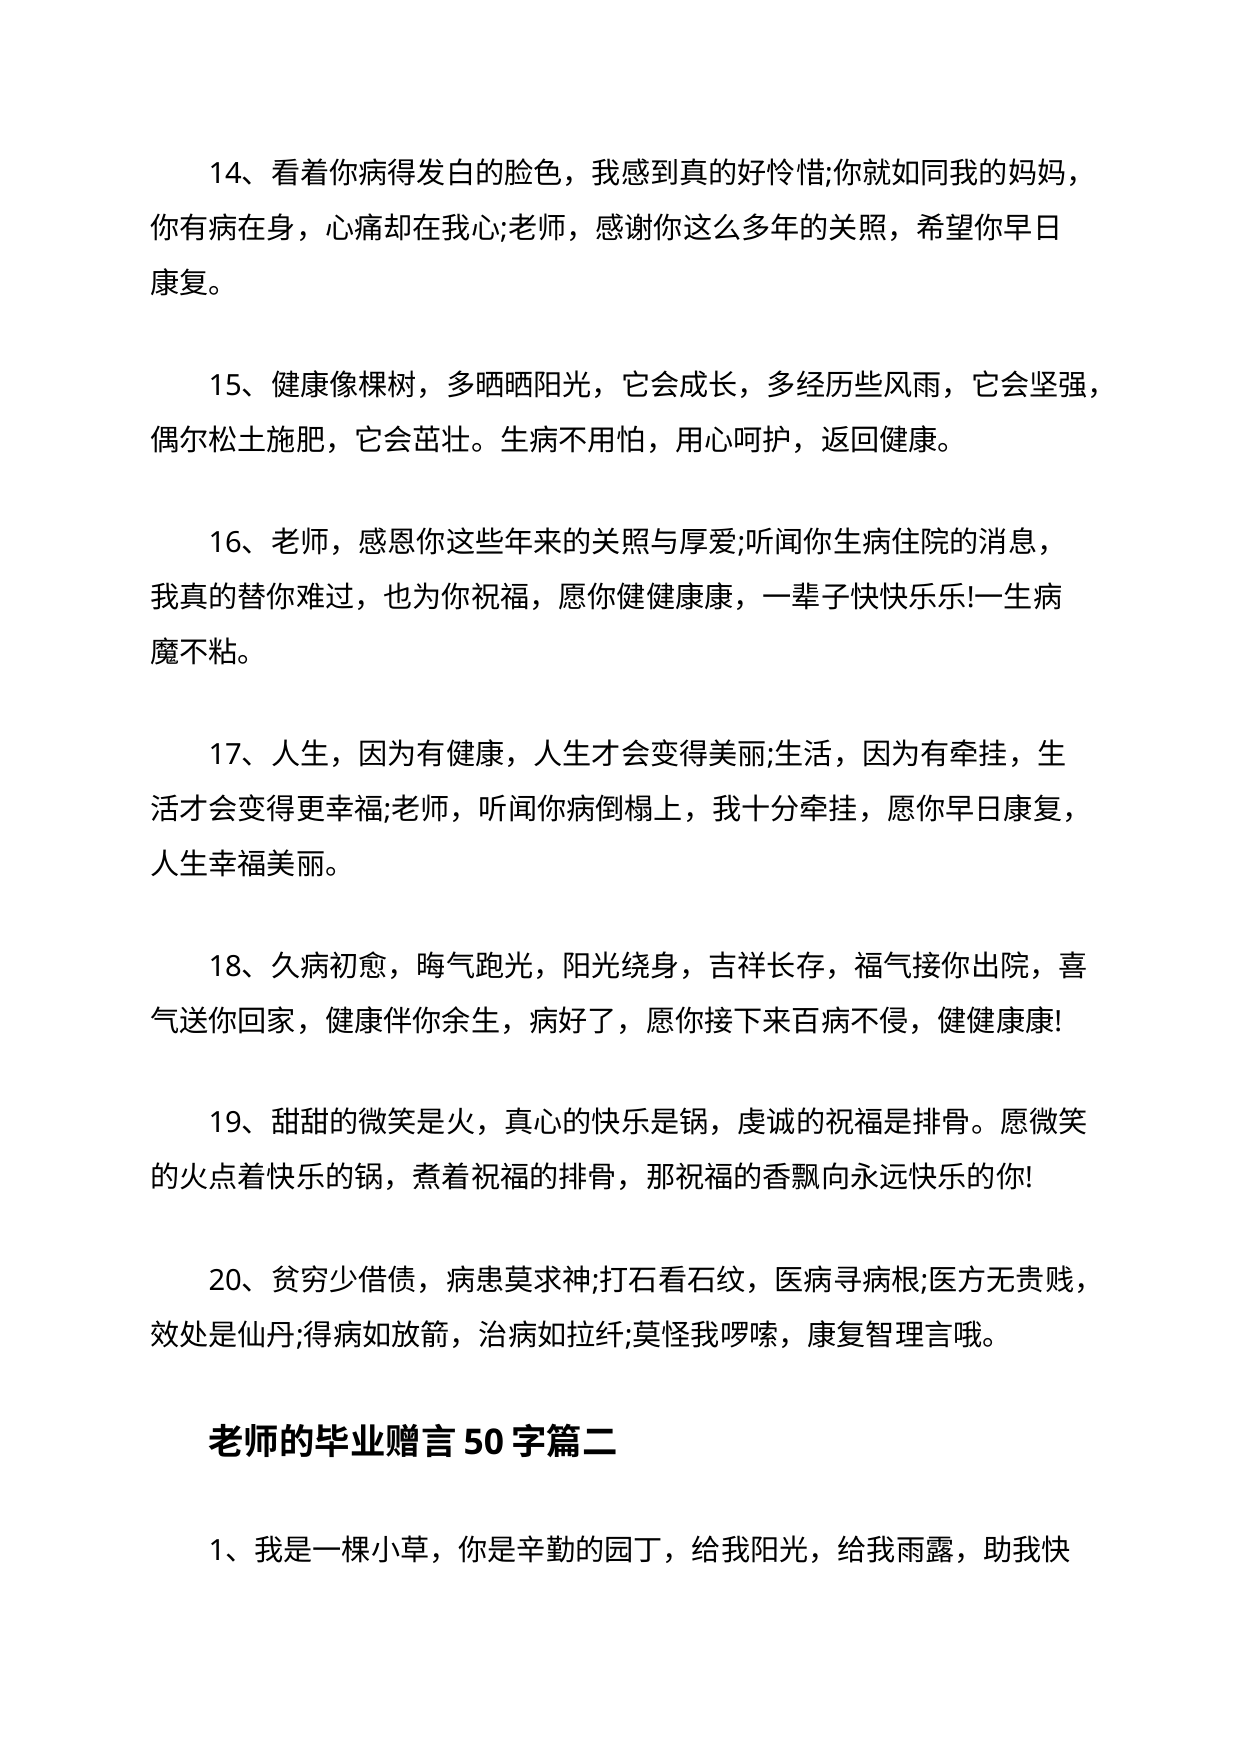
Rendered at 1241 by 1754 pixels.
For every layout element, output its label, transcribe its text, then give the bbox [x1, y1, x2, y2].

text 20、贫穷少借债，病患莫求神;打石看石纹，医病寻病根;医方无贵贱，效处是仙丹;得病如放箭，治病如拉纤;莫怪我啰嗦，康复智理言哦。 [150, 1256, 1090, 1353]
text 18、久病初愈，晦气跑光，阳光绕身，吉祥长存，福气接你出院，喜气送你回家，健康伴你余生，病好了，愿你接下来百病不侵，健健康康! [150, 942, 1090, 1039]
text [150, 1527, 1090, 1569]
text 19、甜甜的微笑是火，真心的快乐是锅，虔诚的祝福是排骨。愿微笑的火点着快乐的锅，煮着祝福的排骨，那祝福的香飘向永远快乐的你! [150, 1099, 1090, 1196]
text 16、老师，感恩你这些年来的关照与厚爱;听闻你生病住院的消息，我真的替你难过，也为你祝福，愿你健健康康，一辈子快快乐乐!一生病魔不粘。 [150, 518, 1090, 671]
text 17、人生，因为有健康，人生才会变得美丽;生活，因为有牵挂，生活才会变得更幸福;老师，听闻你病倒榻上，我十分牵挂，愿你早日康复，人生幸福美丽。 [150, 730, 1090, 883]
text 14、看着你病得发白的脸色，我感到真的好怜惜;你就如同我的妈妈，你有病在身，心痛却在我心;老师，感谢你这么多年的关照，希望你早日康复。 [150, 150, 1090, 302]
text 老师的毕业赠言50字篇二 [150, 1413, 1090, 1464]
text 15、健康像棵树，多晒晒阳光，它会成长，多经历些风雨，它会坚强，偶尔松土施肥，它会茁壮。生病不用怕，用心呵护，返回健康。 [150, 362, 1090, 459]
